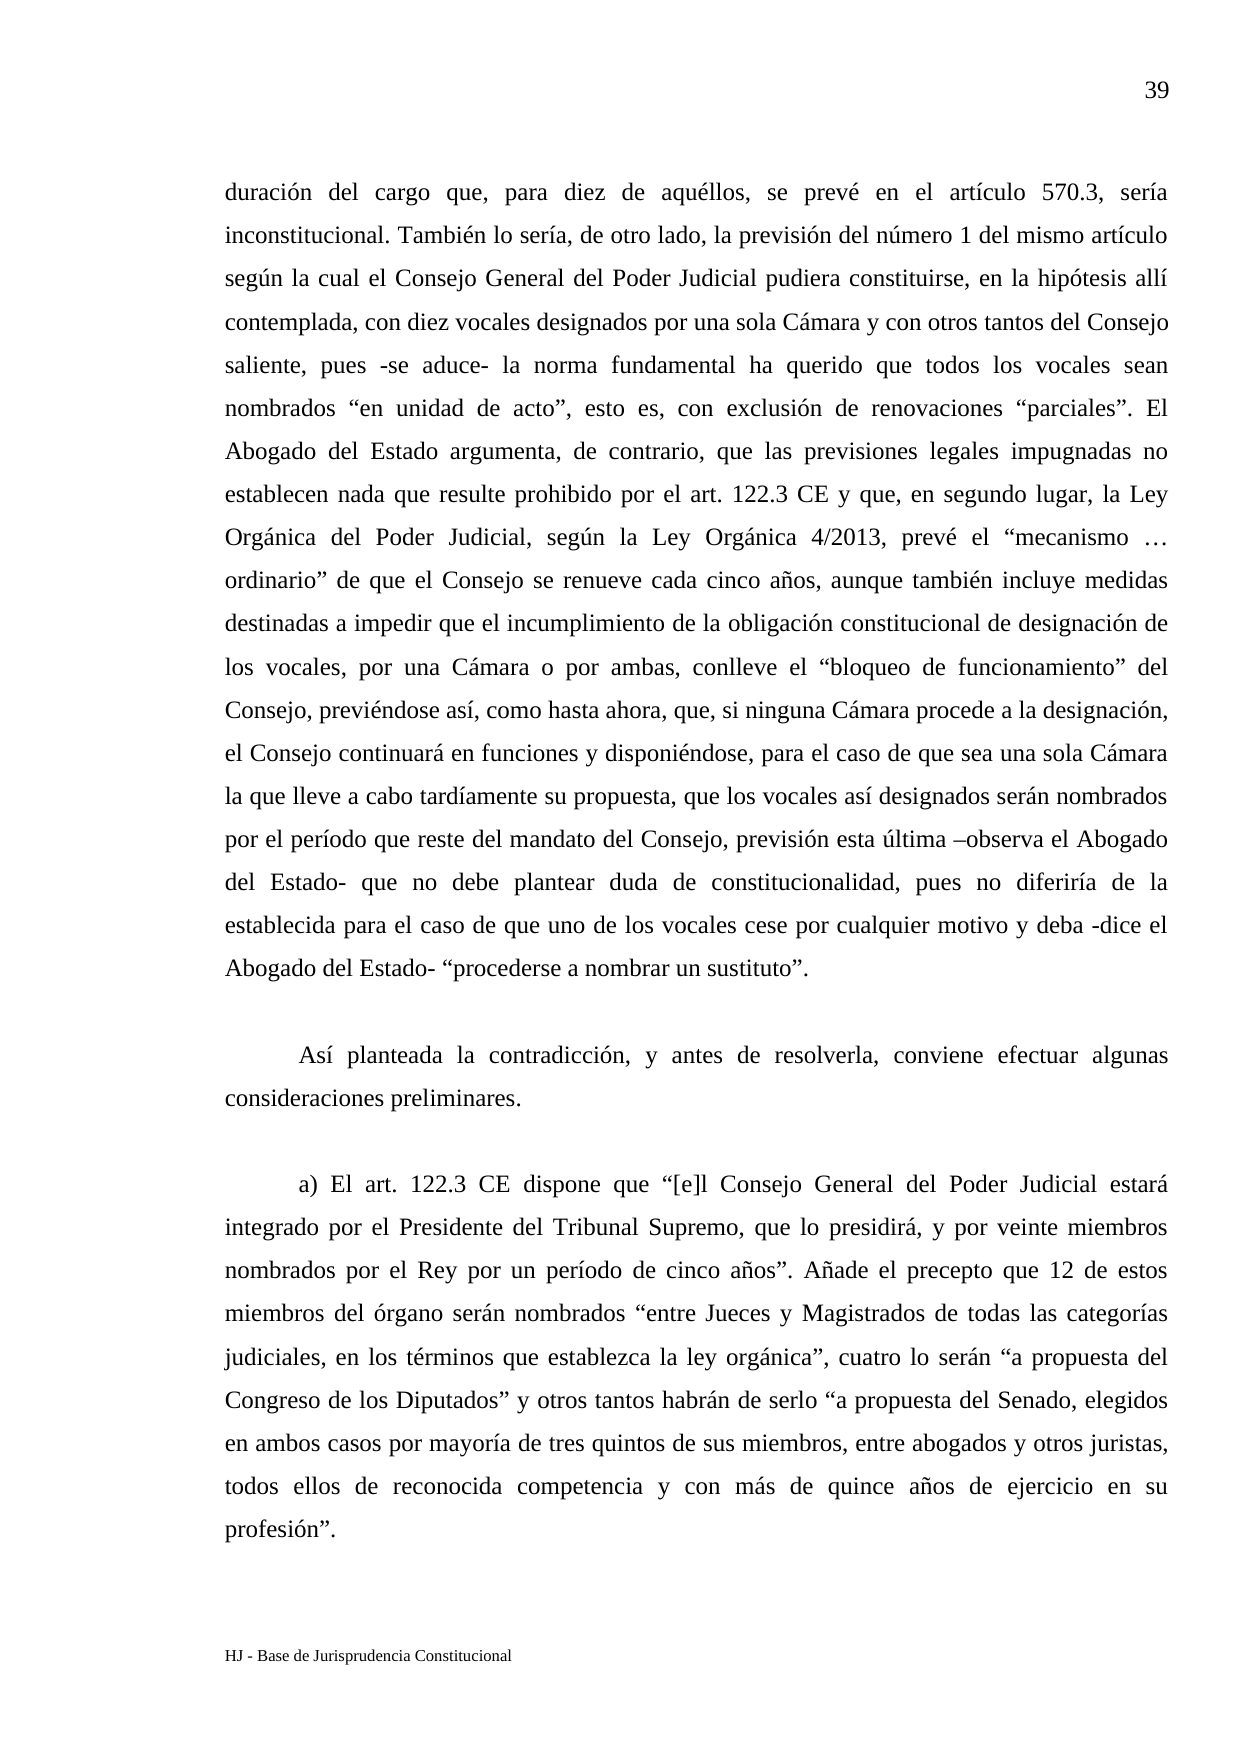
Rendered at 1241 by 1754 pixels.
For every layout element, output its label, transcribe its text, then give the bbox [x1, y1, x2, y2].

text a) El art. 122.3 CE dispone que “[e]l Consejo General del Poder Judicial estará integrado por el Presidente del Tribunal Supremo, que lo presidirá, y por veinte miembros nombrados por el Rey por un período de cinco años”. Añade el precepto que 12 de estos miembros del órgano serán nombrados “entre Jueces y Magistrados de todas las categorías judiciales, en los términos que establezca la ley orgánica”, cuatro lo serán “a propuesta del Congreso de los Diputados” y otros tantos habrán de serlo “a propuesta del Senado, elegidos en ambos casos por mayoría de tres quintos de sus miembros, entre abogados y otros juristas, todos ellos de reconocida competencia y con más de quince años de ejercicio en su profesión”. [224, 1169, 1169, 1543]
text Así planteada la contradicción, y antes de resolverla, conviene efectuar algunas consideraciones preliminares. [224, 1040, 1169, 1112]
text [224, 177, 1169, 982]
